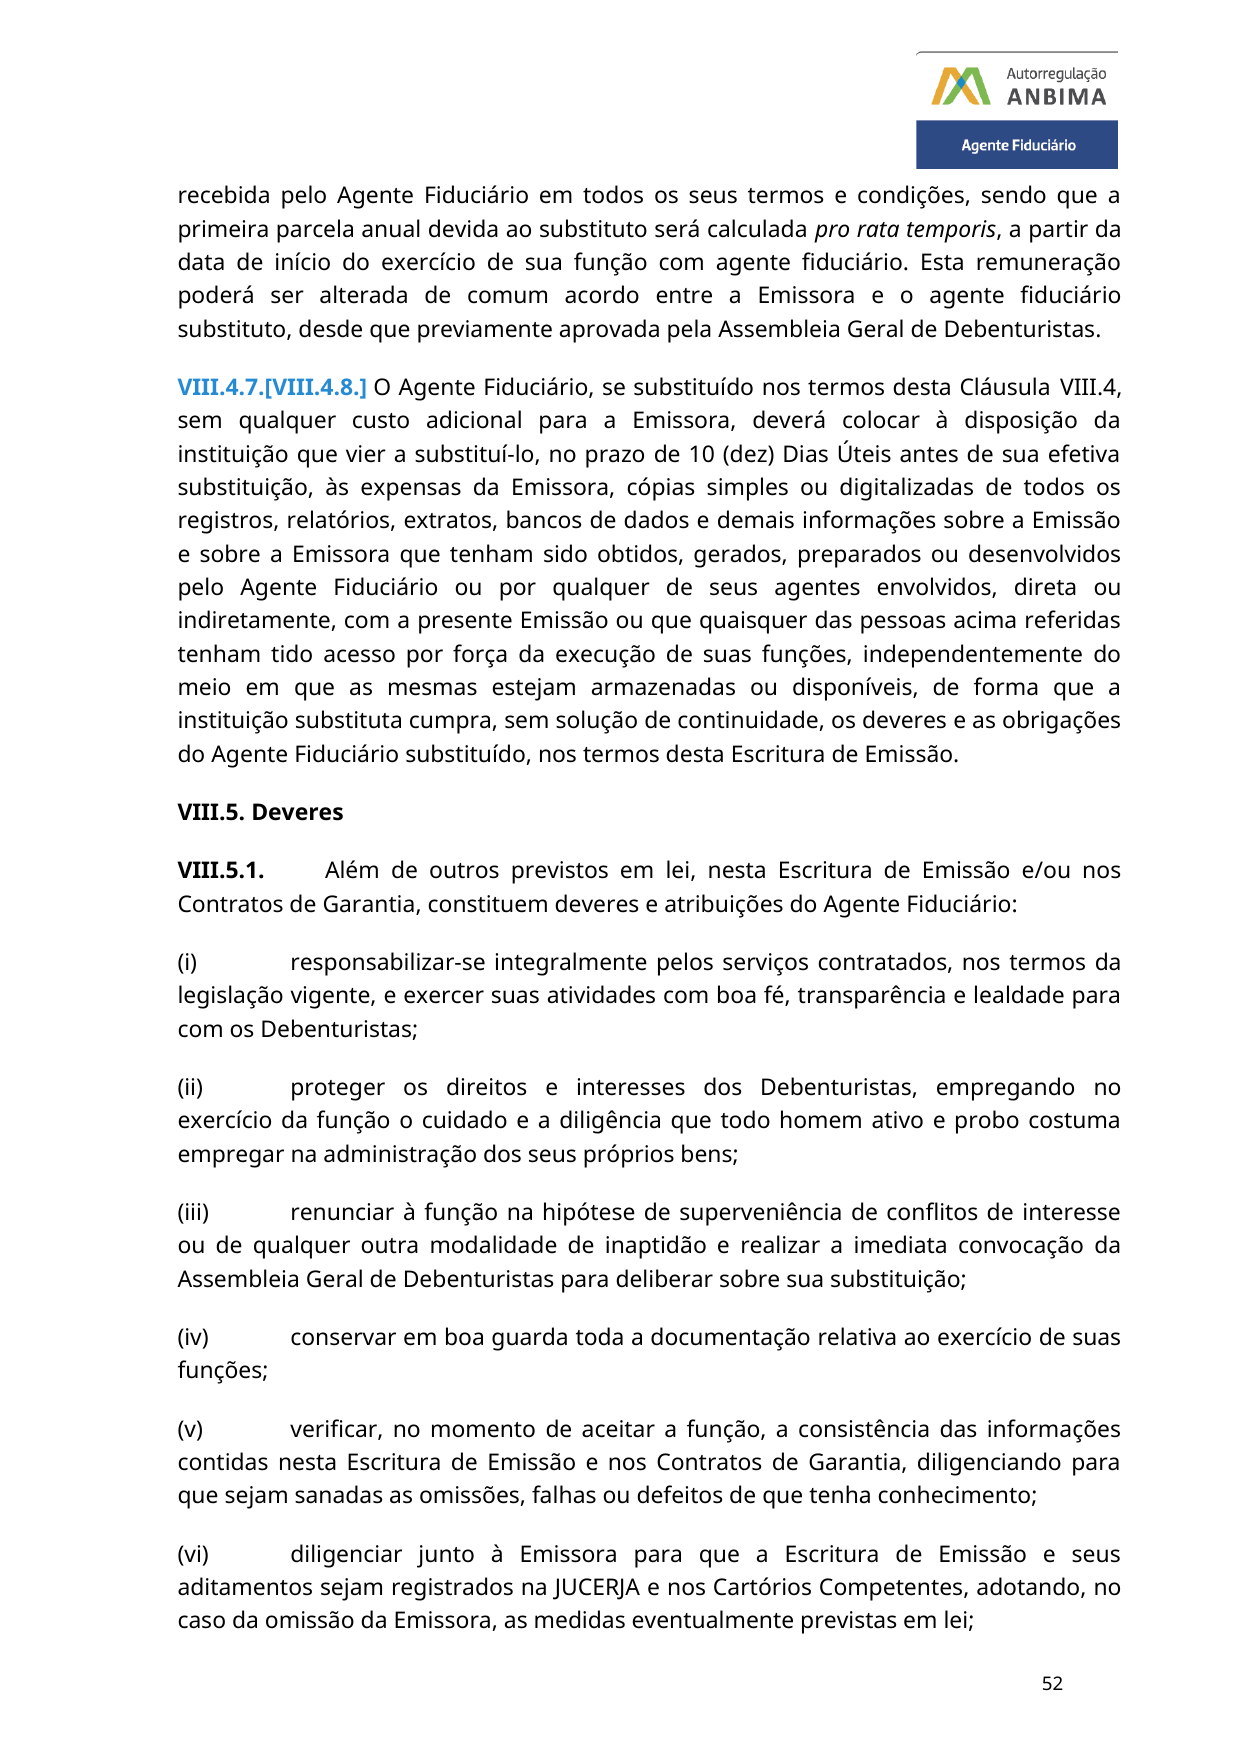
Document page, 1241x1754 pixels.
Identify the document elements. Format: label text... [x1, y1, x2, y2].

list verificar, no momento de aceitar a função, a consistência das informações contidas nesta Escritura de Emissão e nos Contratos de Garantia, diligenciando para que sejam sanadas as omissões, falhas ou defeitos de que tenha conhecimento; [177, 1411, 1122, 1511]
picture [914, 51, 1118, 167]
list renunciar à função na hipótese de superveniência de conflitos de interesse ou de qualquer outra modalidade de inaptidão e realizar a imediata convocação da Assembleia Geral de Debenturistas para deliberar sobre sua substituição; [177, 1194, 1122, 1294]
list responsabilizar-se integralmente pelos serviços contratados, nos termos da legislação vigente, e exercer suas atividades com boa fé, transparência e lealdade para com os Debenturistas; [177, 944, 1122, 1044]
list conservar em boa guarda toda a documentação relativa ao exercício de suas funções; [177, 1319, 1122, 1386]
list proteger os direitos e interesses dos Debenturistas, empregando no exercício da função o cuidado e a diligência que todo homem ativo e probo costuma empregar na administração dos seus próprios bens; [177, 1069, 1122, 1169]
text Além de outros previstos em lei, nesta Escritura de Emissão e/ou nos Contratos de Garantia, constituem deveres e atribuições do Agente Fiduciário: [177, 852, 1122, 919]
text O Agente Fiduciário, se substituído nos termos desta Cláusula 8.4, sem qualquer custo adicional para a Emissora, deverá colocar à disposição da instituição que vier a substituí-lo, no prazo de 10 (dez) Dias Úteis antes de sua efetiva substituição, às expensas da Emissora, cópias simples ou digitalizadas de todos os registros, relatórios, extratos, bancos de dados e demais informações sobre a Emissão e sobre a Emissora que tenham sido obtidos, gerados, preparados ou desenvolvidos pelo Agente Fiduciário ou por qualquer de seus agentes envolvidos, direta ou indiretamente, com a presente Emissão ou que quaisquer das pessoas acima referidas tenham tido acesso por força da execução de suas funções, independentemente do meio em que as mesmas estejam armazenadas ou disponíveis, de forma que a instituição substituta cumpra, sem solução de continuidade, os deveres e as obrigações do Agente Fiduciário substituído, nos termos desta Escritura de Emissão. [177, 369, 1122, 769]
list diligenciar junto à Emissora para que a Escritura de Emissão e seus aditamentos sejam registrados na JUCERJA e nos Cartórios Competentes, adotando, no caso da omissão da Emissora, as medidas eventualmente previstas em lei; [177, 1536, 1122, 1636]
text Deveres [177, 794, 1122, 827]
